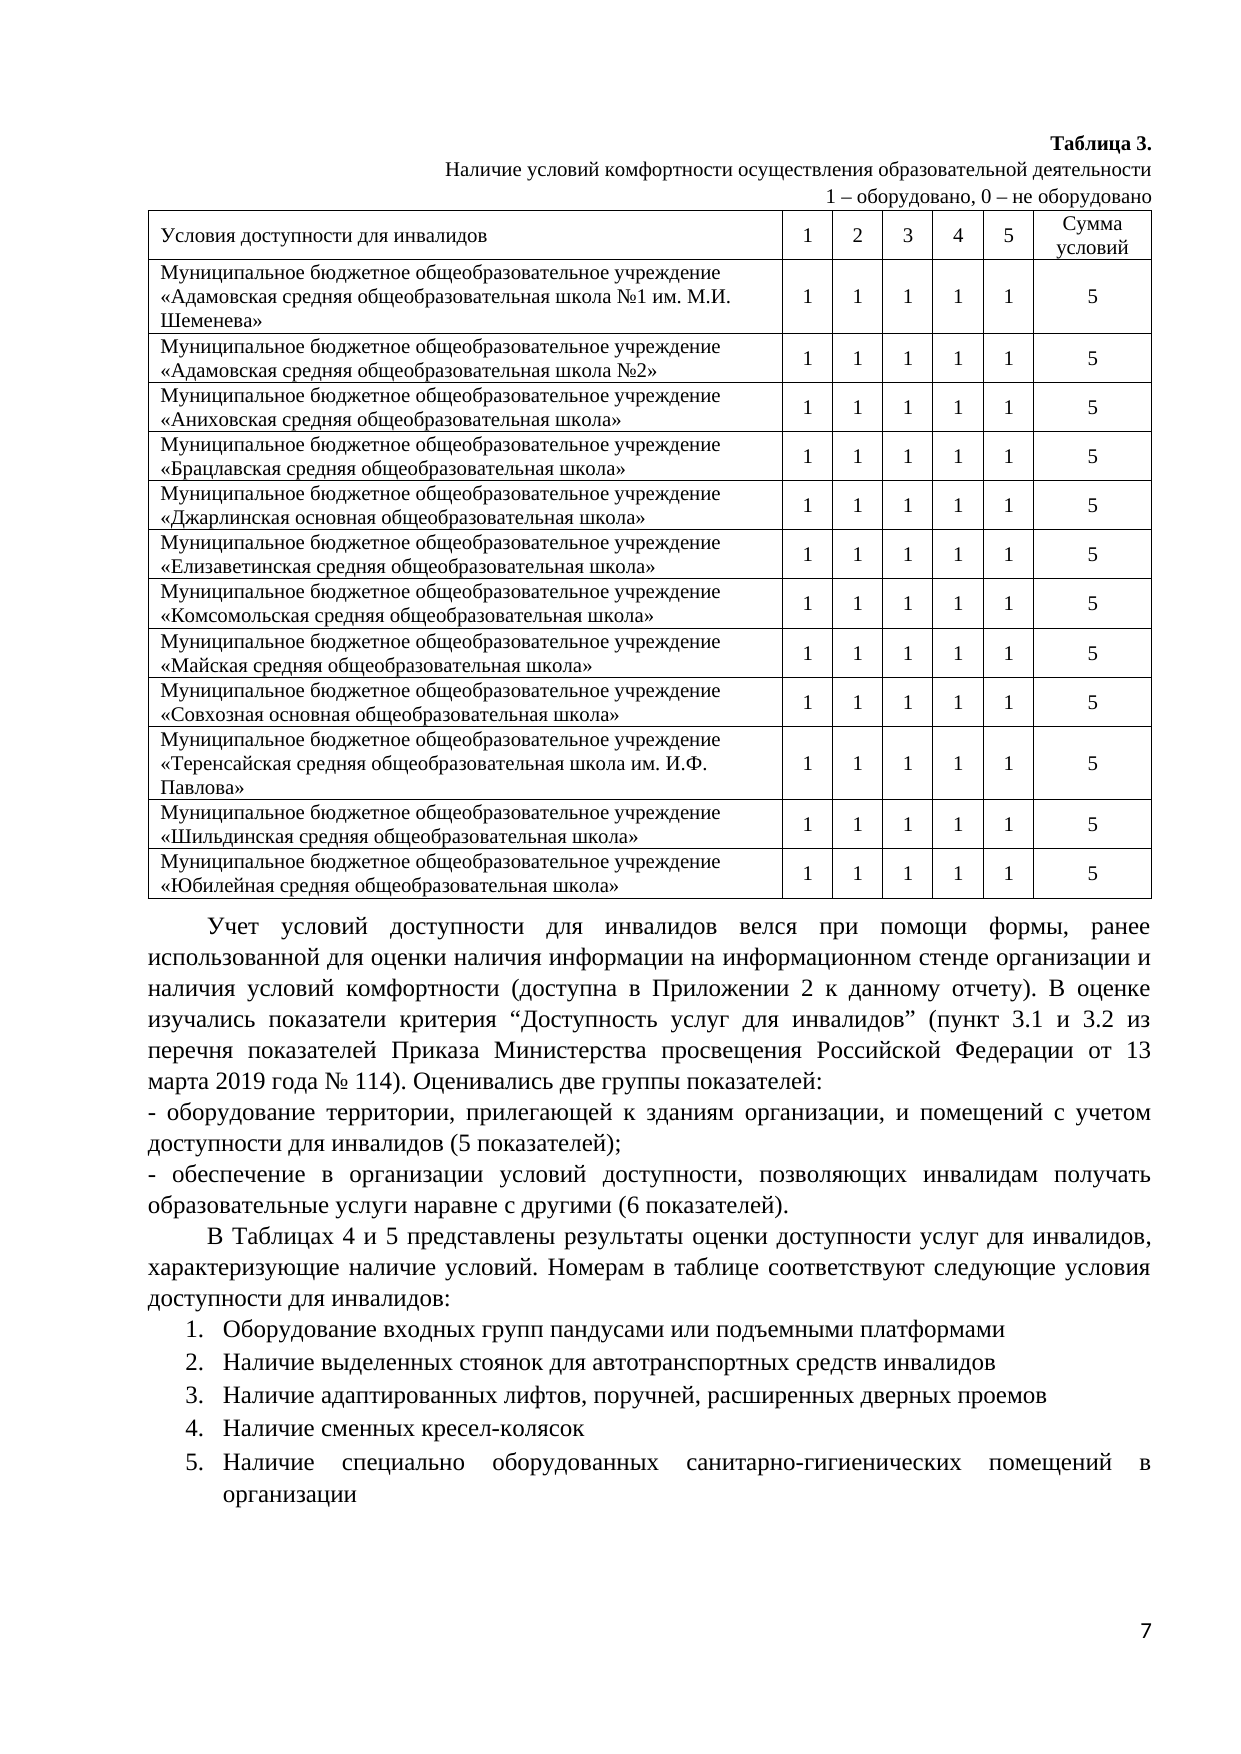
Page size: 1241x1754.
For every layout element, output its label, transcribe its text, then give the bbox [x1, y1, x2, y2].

table_cell 1 [883, 334, 932, 382]
table_cell 1 [833, 579, 882, 627]
text В Таблицах 4 и 5 представлены результаты оценки доступности услуг для инвалидов, характеризующие наличие условий. Номерам в таблице соответствуют следующие условия доступности для инвалидов: [148, 1221, 1152, 1312]
text 1 – оборудовано, 0 – не оборудовано [148, 184, 1152, 208]
table_cell 1 [984, 481, 1033, 529]
table_cell Муниципальное бюджетное общеобразовательное учреждение «Аниховская средняя общеобразовательная школа» [149, 383, 782, 431]
table_cell 1 [833, 481, 882, 529]
table_cell 1 [833, 383, 882, 431]
table_cell 1 [883, 678, 932, 726]
list Оборудование входных групп пандусами или подъемными платформами [185, 1314, 1152, 1343]
table_cell 5 [1034, 260, 1151, 332]
table_cell Муниципальное бюджетное общеобразовательное учреждение «Джарлинская основная общеобразовательная школа» [149, 481, 782, 529]
table_cell 1 [883, 383, 932, 431]
table_cell 1 [883, 579, 932, 627]
table_cell 1 [984, 800, 1033, 848]
list Наличие выделенных стоянок для автотранспортных средств инвалидов [185, 1347, 1152, 1376]
table_cell 1 [833, 678, 882, 726]
list Наличие специально оборудованных санитарно-гигиенических помещений в организации [185, 1447, 1152, 1508]
table_cell 1 [984, 727, 1033, 799]
text Учет условий доступности для инвалидов велся при помощи формы, ранее использованной для оценки наличия информации на информационном стенде организации и наличия условий комфортности (доступна в Приложении 2 к данному отчету). В оценке изучались показатели критерия “Доступность услуг для инвалидов” (пункт 3.1 и 3.2 из перечня показателей Приказа Министерства просвещения Российской Федерации от 13 марта 2019 года № 114). Оценивались две группы показателей: [148, 911, 1152, 1095]
table_cell 1 [783, 629, 832, 677]
text Наличие условий комфортности осуществления образовательной деятельности [148, 157, 1152, 181]
table_cell 1 [783, 727, 832, 799]
table_header Условия доступности для инвалидов [149, 211, 782, 259]
table_cell 1 [883, 260, 932, 332]
table_cell 1 [883, 629, 932, 677]
table_cell 1 [933, 481, 983, 529]
table_cell 5 [1034, 727, 1151, 799]
table_cell Муниципальное бюджетное общеобразовательное учреждение «Майская средняя общеобразовательная школа» [149, 629, 782, 677]
table_cell 1 [984, 334, 1033, 382]
table_cell 1 [783, 334, 832, 382]
table_cell 1 [833, 727, 882, 799]
table_cell 1 [883, 481, 932, 529]
text - обеспечение в организации условий доступности, позволяющих инвалидам получать образовательные услуги наравне с другими (6 показателей). [148, 1159, 1152, 1219]
table_cell 1 [933, 579, 983, 627]
table_header 4 [933, 211, 983, 259]
table_cell 1 [984, 260, 1033, 332]
table_cell 1 [783, 678, 832, 726]
table_cell 1 [783, 800, 832, 848]
table_cell 1 [933, 849, 983, 897]
table_cell 1 [783, 260, 832, 332]
table_cell 1 [833, 849, 882, 897]
table_cell 1 [933, 260, 983, 332]
table_cell 1 [984, 579, 1033, 627]
table_cell 5 [1034, 383, 1151, 431]
table_cell 1 [883, 800, 932, 848]
table_cell 5 [1034, 481, 1151, 529]
table_cell 1 [783, 432, 832, 480]
table_cell 1 [833, 530, 882, 578]
table_cell 1 [933, 629, 983, 677]
table_cell 1 [833, 260, 882, 332]
table_cell 5 [1034, 432, 1151, 480]
table_cell Муниципальное бюджетное общеобразовательное учреждение «Брацлавская средняя общеобразовательная школа» [149, 432, 782, 480]
table_cell 1 [933, 530, 983, 578]
table_cell 1 [984, 530, 1033, 578]
table_cell 1 [833, 432, 882, 480]
table_cell 5 [1034, 629, 1151, 677]
table_cell 1 [833, 334, 882, 382]
table_cell Муниципальное бюджетное общеобразовательное учреждение «Юбилейная средняя общеобразовательная школа» [149, 849, 782, 897]
table_cell Муниципальное бюджетное общеобразовательное учреждение «Адамовская средняя общеобразовательная школа №1 им. М.И. Шеменева» [149, 260, 782, 332]
table_cell 1 [933, 432, 983, 480]
table_header 5 [984, 211, 1033, 259]
table_cell 5 [1034, 849, 1151, 897]
text Таблица 3. [148, 131, 1152, 155]
table_cell 1 [783, 849, 832, 897]
table_header 3 [883, 211, 932, 259]
table_cell Муниципальное бюджетное общеобразовательное учреждение «Совхозная основная общеобразовательная школа» [149, 678, 782, 726]
table_cell 1 [883, 849, 932, 897]
table_cell 1 [984, 383, 1033, 431]
table_cell 5 [1034, 678, 1151, 726]
table_cell 1 [933, 334, 983, 382]
table_cell Муниципальное бюджетное общеобразовательное учреждение «Шильдинская средняя общеобразовательная школа» [149, 800, 782, 848]
table_cell 1 [783, 530, 832, 578]
table_cell Муниципальное бюджетное общеобразовательное учреждение «Теренсайская средняя общеобразовательная школа им. И.Ф. Павлова» [149, 727, 782, 799]
table_cell 5 [1034, 579, 1151, 627]
table_cell 1 [984, 432, 1033, 480]
table_cell Муниципальное бюджетное общеобразовательное учреждение «Елизаветинская средняя общеобразовательная школа» [149, 530, 782, 578]
table_cell Муниципальное бюджетное общеобразовательное учреждение «Адамовская средняя общеобразовательная школа №2» [149, 334, 782, 382]
table_cell 1 [933, 727, 983, 799]
table_cell 1 [984, 678, 1033, 726]
table_cell 5 [1034, 334, 1151, 382]
table_cell 1 [984, 849, 1033, 897]
table_cell 1 [833, 629, 882, 677]
list Наличие адаптированных лифтов, поручней, расширенных дверных проемов [185, 1381, 1152, 1409]
list Наличие сменных кресел-колясок [185, 1413, 1152, 1442]
table_header 2 [833, 211, 882, 259]
table_cell Муниципальное бюджетное общеобразовательное учреждение «Комсомольская средняя общеобразовательная школа» [149, 579, 782, 627]
table_header Сумма условий [1034, 211, 1151, 259]
table_cell 1 [883, 727, 932, 799]
table_cell 1 [783, 579, 832, 627]
table_header 1 [783, 211, 832, 259]
table_cell 1 [984, 629, 1033, 677]
table_cell 1 [783, 481, 832, 529]
table_cell 1 [883, 530, 932, 578]
table_cell 1 [933, 678, 983, 726]
table_cell 1 [883, 432, 932, 480]
table_cell 5 [1034, 800, 1151, 848]
table_cell 5 [1034, 530, 1151, 578]
table_cell 1 [833, 800, 882, 848]
text - оборудование территории, прилегающей к зданиям организации, и помещений с учетом доступности для инвалидов (5 показателей); [148, 1097, 1152, 1157]
table_cell 1 [933, 800, 983, 848]
table_cell 1 [783, 383, 832, 431]
table_cell 1 [933, 383, 983, 431]
